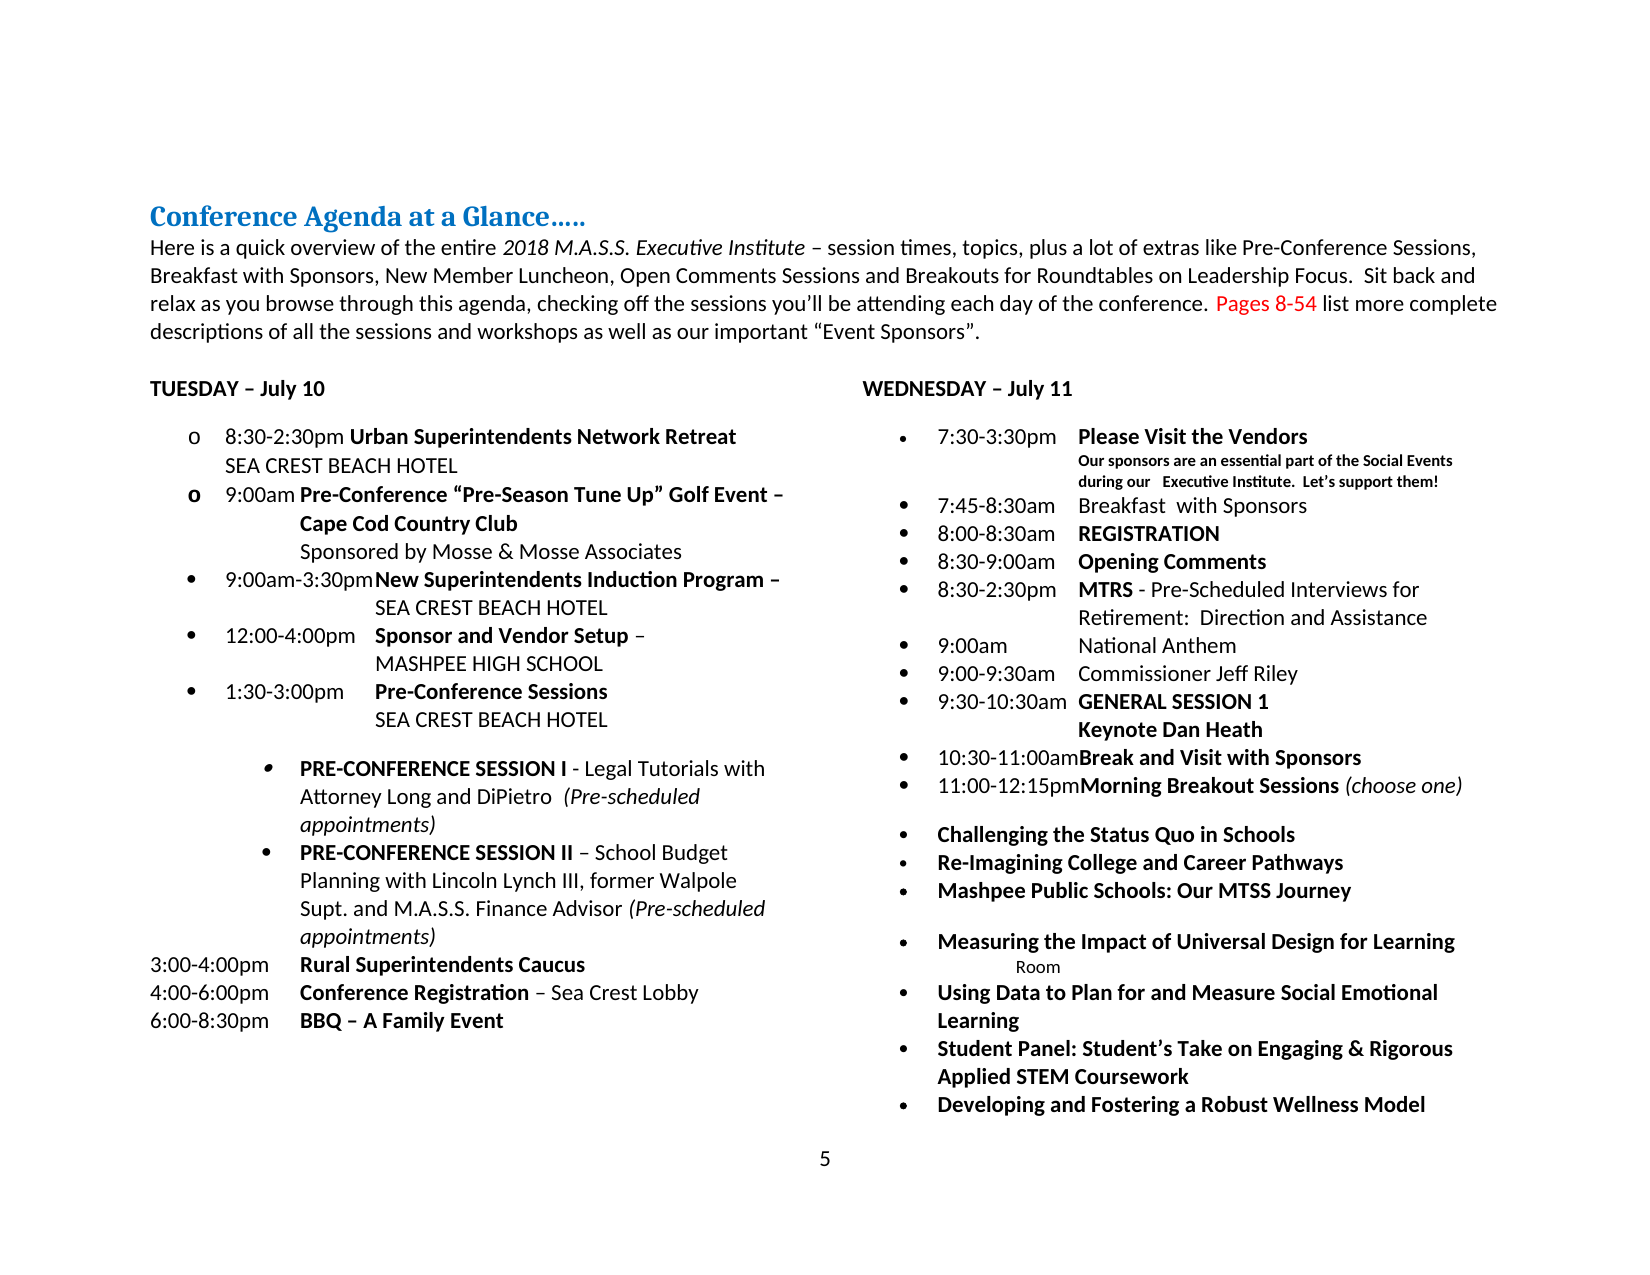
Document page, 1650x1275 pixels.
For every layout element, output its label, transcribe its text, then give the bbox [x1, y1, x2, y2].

subtitle Conference Agenda at a Glance….. [150, 200, 1500, 233]
list Challenging the Status Quo in Schools [900, 820, 1500, 848]
list 9:30-10:30am GENERAL SESSION 1 [900, 687, 1500, 715]
list 9:00am-3:30pm New Superintendents Induction Program – SEA CREST BEACH HOTEL [187, 565, 787, 621]
list Our sponsors are an essential part of the Social Events during our Executive Institute. Let’s support them! [937, 451, 1500, 491]
list 9:00am Pre-Conference “Pre-Season Tune Up” Golf Event – Cape Cod Country Club [187, 480, 787, 537]
list 8:30-2:30pm Urban Superintendents Network Retreat [187, 422, 787, 452]
list 8:30-2:30pm MTRS - Pre-Scheduled Interviews for Retirement: Direction and Assistance [900, 575, 1500, 631]
list 9:00am National Anthem [900, 631, 1500, 659]
list 11:00-12:15pmMorning Breakout Sessions (choose one) [900, 771, 1500, 799]
list Measuring the Impact of Universal Design for Learning Room [900, 927, 1500, 978]
list 8:00-8:30am REGISTRATION [900, 519, 1500, 547]
list 7:30-3:30pm Please Visit the Vendors [900, 422, 1500, 451]
list 10:30-11:00amBreak and Visit with Sponsors [900, 743, 1500, 771]
list 8:30-9:00am Opening Comments [900, 547, 1500, 575]
text 4:00-6:00pm Conference Registration – Sea Crest Lobby [150, 978, 787, 1006]
list Keynote Dan Heath [937, 715, 1500, 743]
list PRE-CONFERENCE SESSION I - Legal Tutorials with Attorney Long and DiPietro (Pre-scheduled appointments) [262, 754, 787, 838]
list Mashpee Public Schools: Our MTSS Journey [900, 876, 1500, 927]
list MASHPEE HIGH SCHOOL [225, 649, 787, 677]
list Student Panel: Student’s Take on Engaging & Rigorous Applied STEM Coursework [900, 1034, 1500, 1090]
text WEDNESDAY – July 11 [862, 374, 1500, 402]
list Developing and Fostering a Robust Wellness Model [900, 1090, 1500, 1118]
list 12:00-4:00pm Sponsor and Vendor Setup – [187, 621, 787, 649]
list Re-Imagining College and Career Pathways [900, 848, 1500, 876]
list Sponsored by Mosse & Mosse Associates [225, 537, 787, 565]
list 7:45-8:30am Breakfast with Sponsors [900, 491, 1500, 519]
list 1:30-3:00pm Pre-Conference Sessions [187, 677, 787, 705]
list SEA CREST BEACH HOTEL [225, 705, 787, 733]
text 6:00-8:30pm BBQ – A Family Event [150, 1006, 787, 1034]
text SEA CREST BEACH HOTEL [150, 452, 787, 480]
text Here is a quick overview of the entire 2018 M.A.S.S. Executive Institute – session times, topics, plus a lot of extras like Pre-Conference Sessions, Breakfast with Sponsors, New Member Luncheon, Open Comments Sessions and Breakouts for Roundtables on Leadership Focus. Sit back and relax as you browse through this agenda, checking off the sessions you’ll be attending each day of the conference. Pages 8-54 list more complete descriptions of all the sessions and workshops as well as our important “Event Sponsors”. [150, 233, 1500, 346]
list Using Data to Plan for and Measure Social Emotional Learning [900, 978, 1500, 1034]
list 9:00-9:30am Commissioner Jeff Riley [900, 659, 1500, 687]
text 3:00-4:00pm Rural Superintendents Caucus [150, 950, 787, 978]
list PRE-CONFERENCE SESSION II – School Budget Planning with Lincoln Lynch III, former Walpole Supt. and M.A.S.S. Finance Advisor (Pre-scheduled appointments) [262, 838, 787, 950]
text TUESDAY – July 10 [150, 374, 787, 402]
